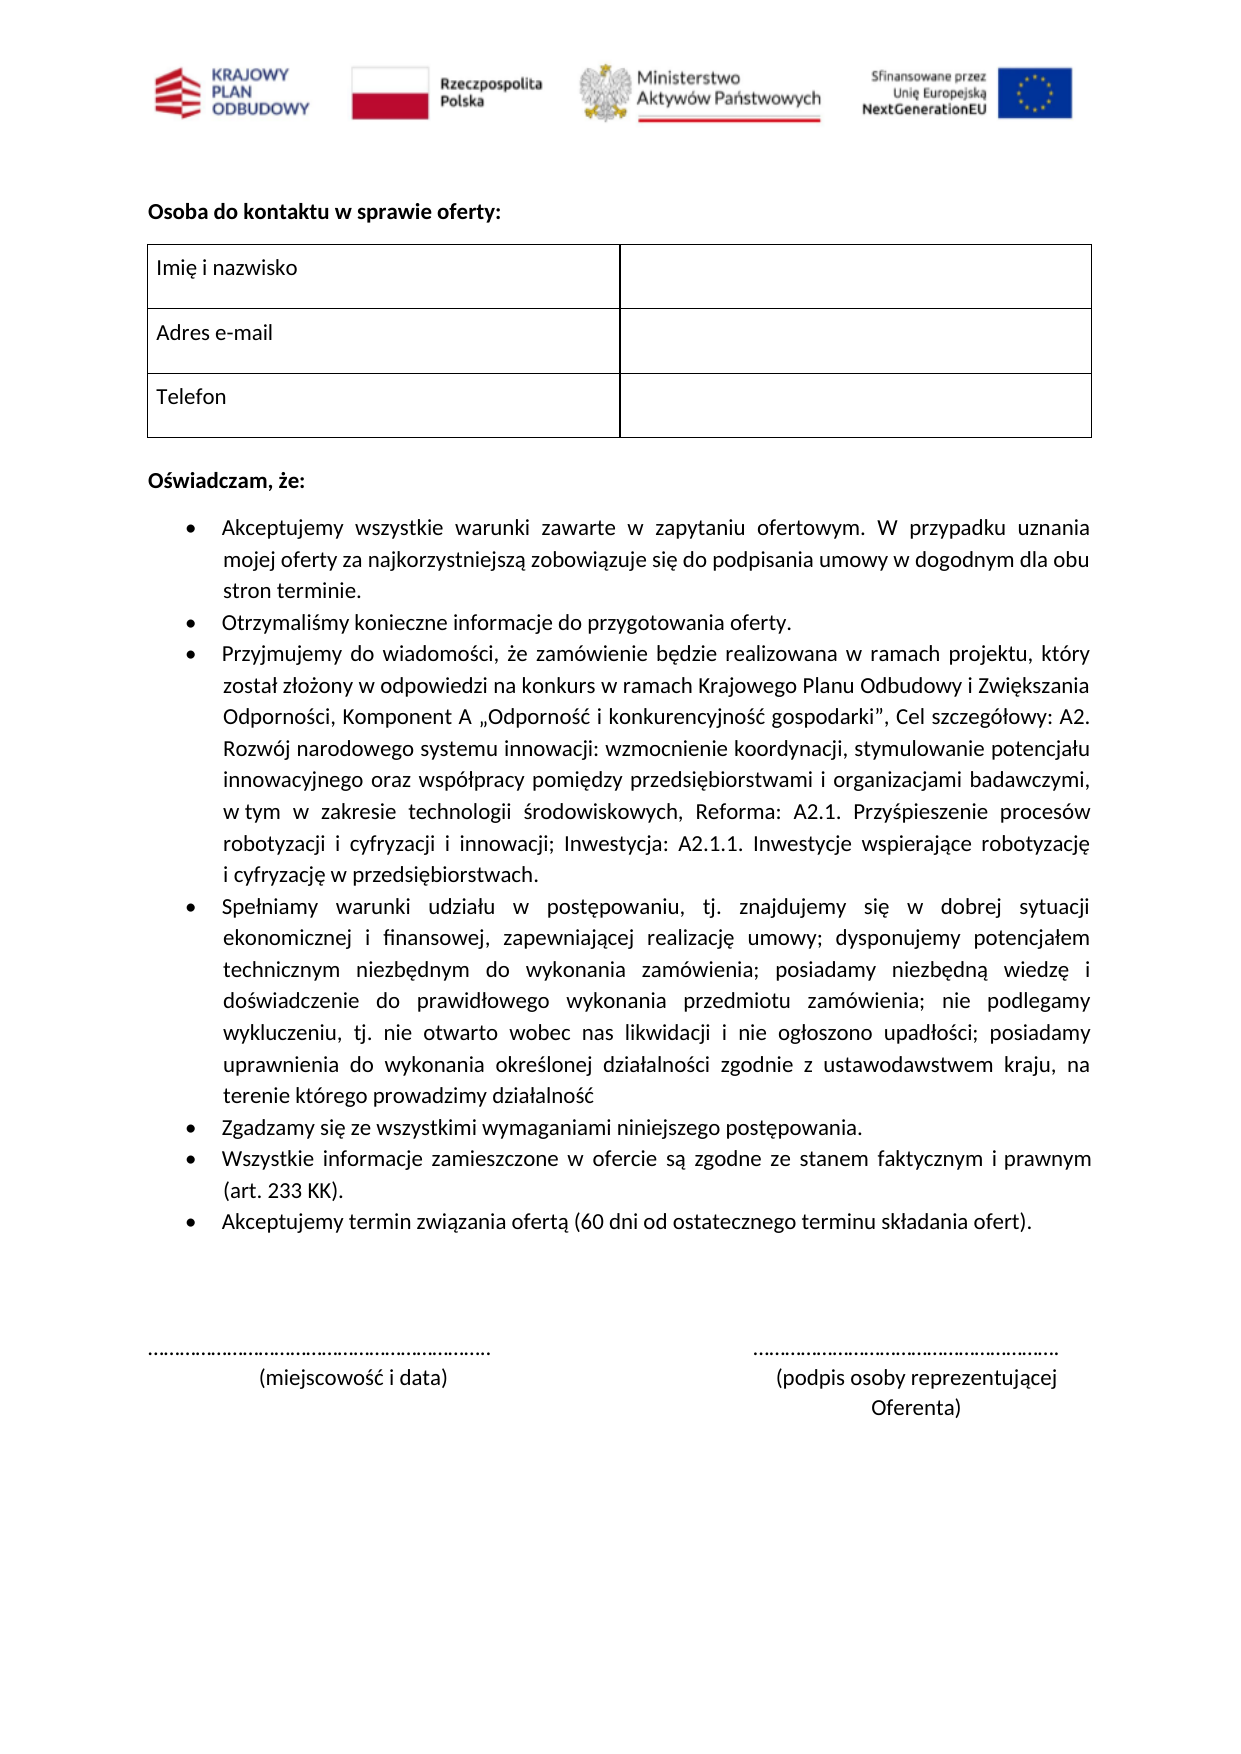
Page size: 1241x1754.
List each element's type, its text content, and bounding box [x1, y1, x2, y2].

table_cell [621, 309, 1091, 373]
list Wszystkie informacje zamieszczone w ofercie są zgodne ze stanem faktycznym i prawnym (art. 233 KK). [185, 1144, 1092, 1204]
table_header [621, 245, 1091, 308]
list Akceptujemy wszystkie warunki zawarte w zapytaniu ofertowym. W przypadku uznania mojej oferty za najkorzystniejszą zobowiązuje się do podpisania umowy w dogodnym dla obu stron terminie. [185, 513, 1092, 604]
text Osoba do kontaktu w sprawie oferty: [148, 197, 1094, 225]
picture [148, 48, 1094, 144]
list Zgadzamy się ze wszystkimi wymaganiami niniejszego postępowania. [185, 1113, 1092, 1141]
table_header Imię i nazwisko [148, 245, 619, 308]
list Otrzymaliśmy konieczne informacje do przygotowania oferty. [185, 608, 1092, 636]
table_cell Adres e-mail [148, 309, 619, 373]
list Przyjmujemy do wiadomości, że zamówienie będzie realizowana w ramach projektu, który został złożony w odpowiedzi na konkurs w ramach Krajowego Planu Odbudowy i Zwiększania Odporności, Komponent A „Odporność i konkurencyjność gospodarki”, Cel szczegółowy: A2. Rozwój narodowego systemu innowacji: wzmocnienie koordynacji, stymulowanie potencjału innowacyjnego oraz współpracy pomiędzy przedsiębiorstwami i organizacjami badawczymi, w tym w zakresie technologii środowiskowych, Reforma: A2.1. Przyśpieszenie procesów robotyzacji i cyfryzacji i innowacji; Inwestycja: A2.1.1. Inwestycje wspierające robotyzację i cyfryzację w przedsiębiorstwach. [185, 639, 1092, 888]
text (miejscowość i data) (podpis osoby reprezentującej Oferenta) [222, 1363, 1094, 1421]
list Akceptujemy termin związania ofertą (60 dni od ostatecznego terminu składania ofert). [185, 1207, 1092, 1236]
text Oświadczam, że: [148, 466, 1094, 494]
table_cell [621, 374, 1091, 437]
text ……………………………………………………….. …………………………………………………. [148, 1333, 1094, 1361]
list Spełniamy warunki udziału w postępowaniu, tj. znajdujemy się w dobrej sytuacji ekonomicznej i finansowej, zapewniającej realizację umowy; dysponujemy potencjałem technicznym niezbędnym do wykonania zamówienia; posiadamy niezbędną wiedzę i doświadczenie do prawidłowego wykonania przedmiotu zamówienia; nie podlegamy wykluczeniu, tj. nie otwarto wobec nas likwidacji i nie ogłoszono upadłości; posiadamy uprawnienia do wykonania określonej działalności zgodnie z ustawodawstwem kraju, na terenie którego prowadzimy działalność [185, 892, 1092, 1109]
table_cell Telefon [148, 374, 619, 437]
